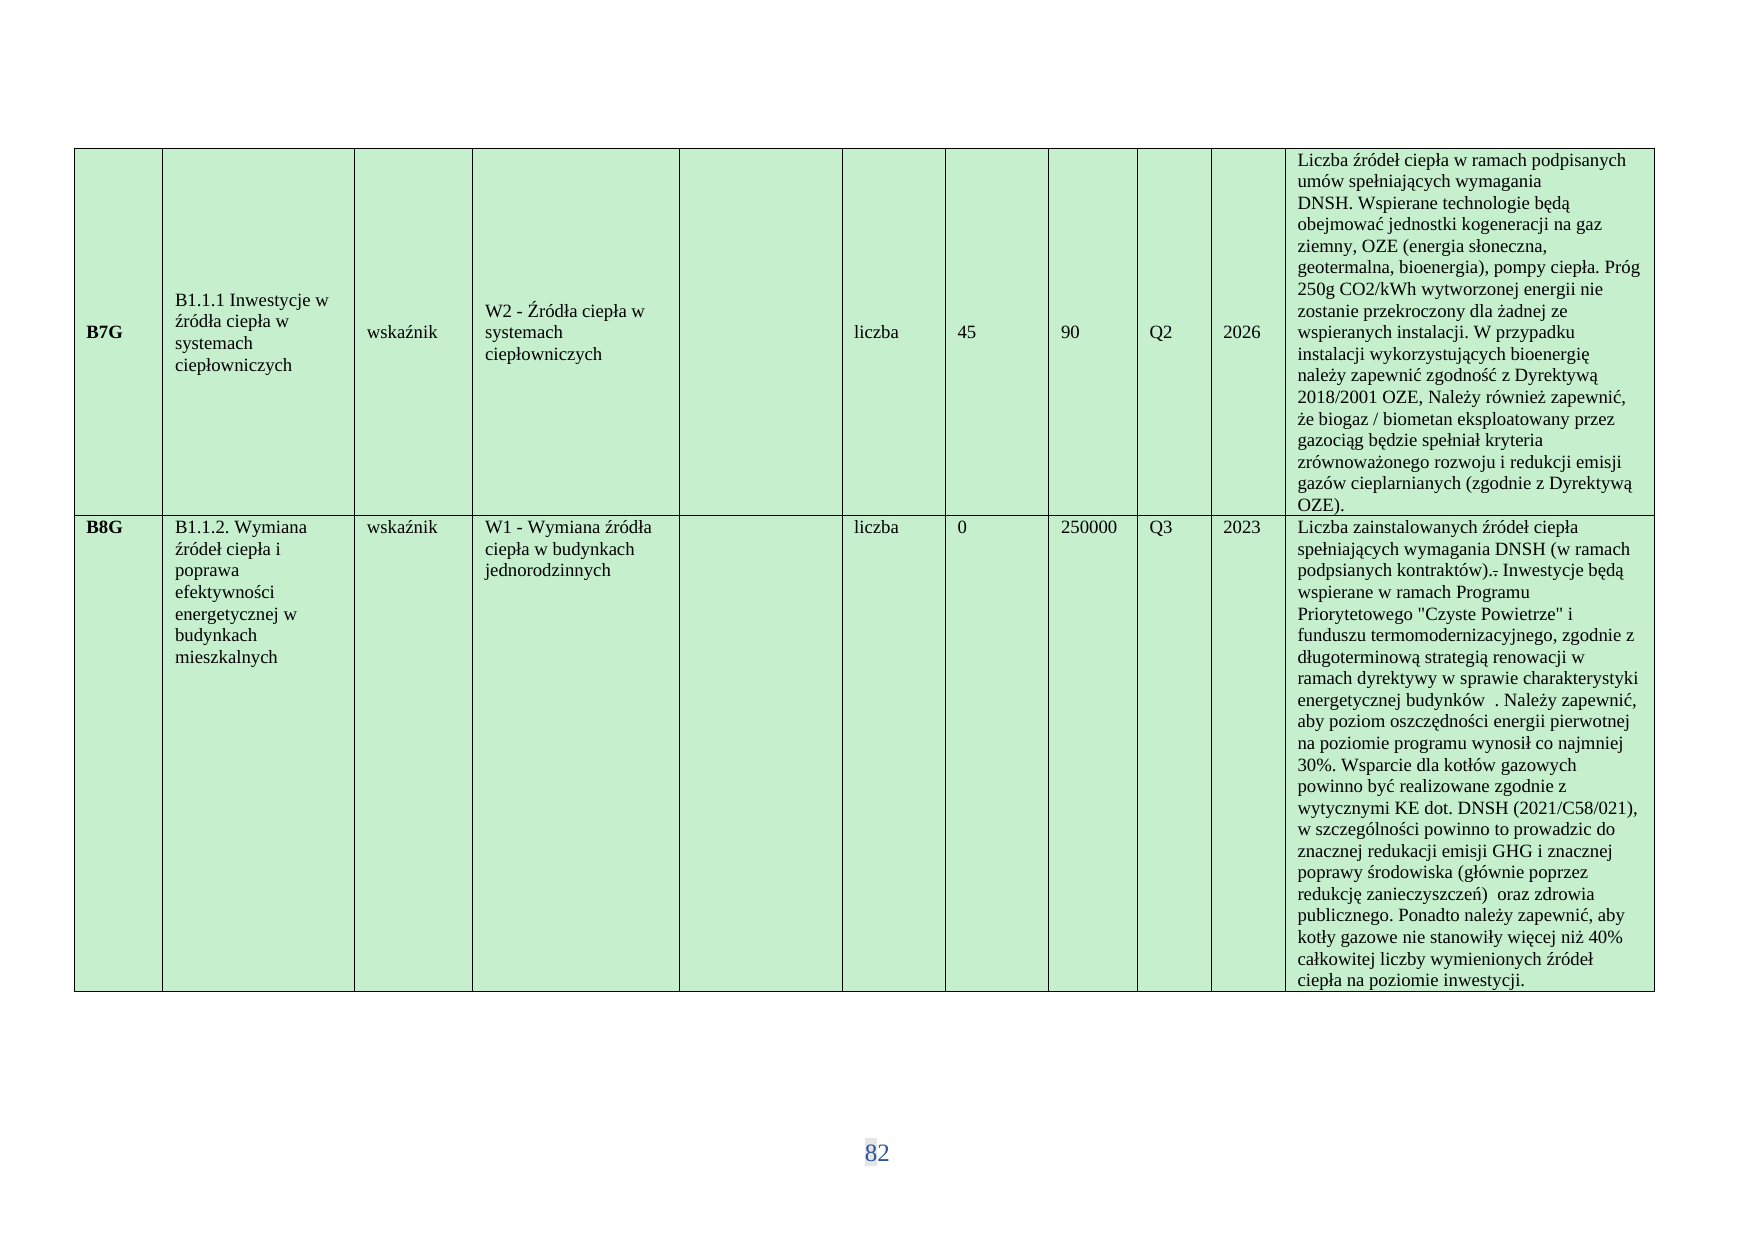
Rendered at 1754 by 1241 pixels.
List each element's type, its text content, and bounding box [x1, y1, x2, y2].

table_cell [163, 149, 354, 515]
table_cell 2026 [1212, 149, 1285, 515]
table_cell wskaźnik [355, 149, 472, 515]
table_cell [1286, 149, 1654, 515]
table_cell [680, 149, 842, 515]
table_cell 0 [946, 516, 1048, 991]
table_cell W2 - Źródła ciepła w systemach ciepłowniczych [473, 149, 679, 515]
table_cell Q3 [1138, 516, 1211, 991]
table_cell liczba [843, 516, 945, 991]
table_cell liczba [843, 149, 945, 515]
table_cell 2023 [1212, 516, 1285, 991]
table_cell W1 - Wymiana źródła ciepła w budynkach jednorodzinnych [473, 516, 679, 991]
table_cell 90 [1049, 149, 1137, 515]
table_cell Q2 [1138, 149, 1211, 515]
table_cell B8G [75, 516, 162, 991]
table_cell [1286, 516, 1654, 991]
table_cell wskaźnik [355, 516, 472, 991]
table_cell 250000 [1049, 516, 1137, 991]
table_cell 45 [946, 149, 1048, 515]
table_cell [680, 516, 842, 991]
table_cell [163, 516, 354, 991]
table_cell B7G [75, 149, 162, 515]
